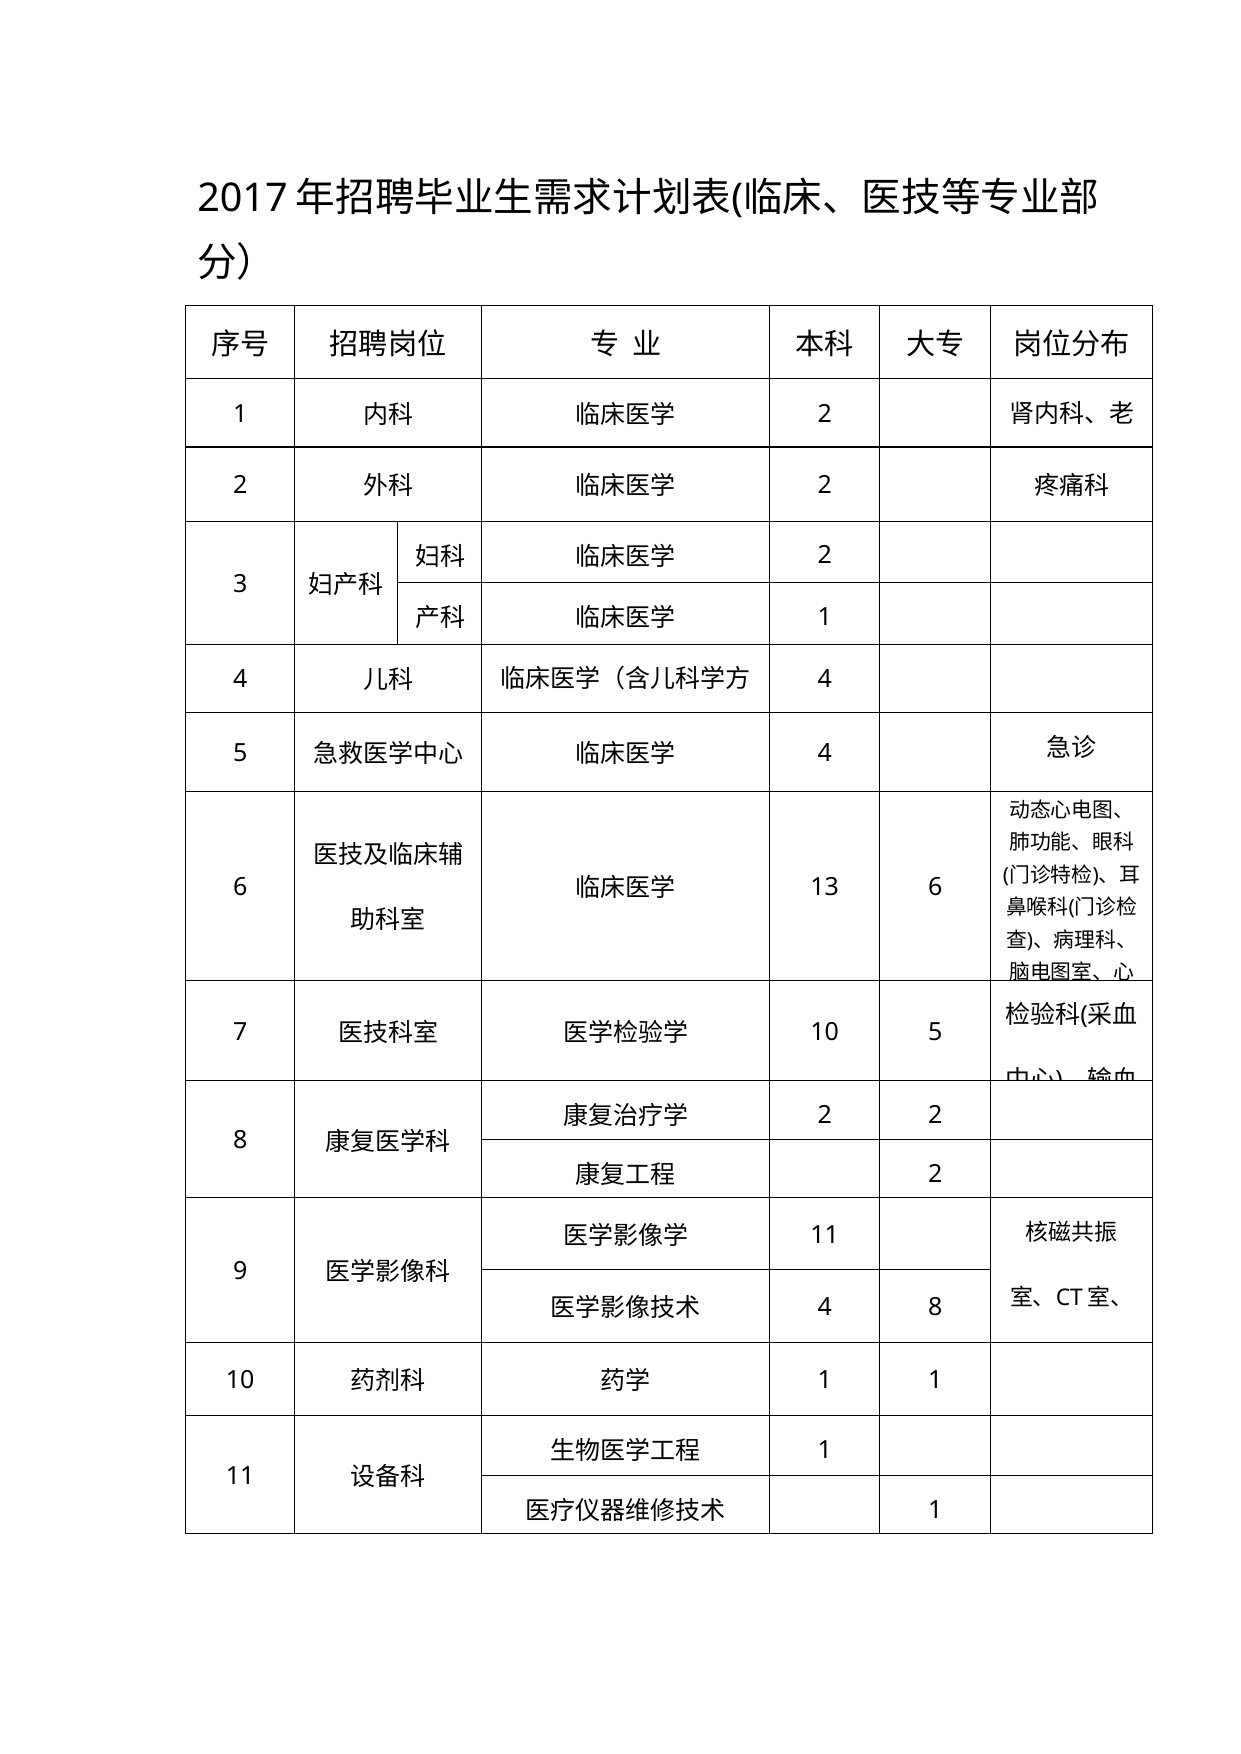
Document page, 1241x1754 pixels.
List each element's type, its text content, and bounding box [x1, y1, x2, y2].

table_cell 1 [880, 1343, 990, 1415]
table_cell 2 [770, 379, 879, 446]
table_cell [880, 583, 990, 643]
table_cell 1 [770, 583, 879, 643]
table_cell 5 [186, 713, 294, 791]
table_cell 11 [186, 1416, 294, 1533]
table_cell 临床医学（含儿科学方向） [482, 645, 769, 712]
table_cell 1 [186, 379, 294, 446]
table_cell 康复治疗学 [482, 1081, 769, 1139]
table_cell [880, 1198, 990, 1269]
table_cell [991, 1343, 1152, 1415]
table_cell 7 [186, 981, 294, 1080]
table_header 2017年招聘毕业生需求计划表(临床、医技等专业部分） [186, 162, 1153, 304]
table_cell 专 业 [482, 306, 769, 378]
table_cell 6 [880, 792, 990, 979]
table_cell 内科 [295, 379, 481, 446]
table_cell 4 [770, 713, 879, 791]
table_cell [991, 1476, 1152, 1533]
table_cell 大专 [880, 306, 990, 378]
table_cell 1 [880, 1476, 990, 1533]
table_cell 岗位分布 [991, 306, 1152, 378]
table_cell 2 [770, 522, 879, 582]
table_cell 2 [770, 1081, 879, 1139]
table_cell 9 [186, 1198, 294, 1342]
table_cell 临床医学 [482, 583, 769, 643]
table_cell 招聘岗位 [295, 306, 481, 378]
table_cell 临床医学 [482, 522, 769, 582]
table_cell 医学影像学 [482, 1198, 769, 1269]
table_cell [991, 645, 1152, 712]
table_cell 医学检验学 [482, 981, 769, 1080]
table_cell 2 [880, 1081, 990, 1139]
table_cell 医疗仪器维修技术 [482, 1476, 769, 1533]
table_cell 4 [770, 645, 879, 712]
table_cell 3 [186, 522, 294, 643]
table_cell [880, 713, 990, 791]
table_cell [991, 583, 1152, 643]
table_cell 肾内科、老年医学科 [991, 379, 1152, 446]
table_cell 2 [770, 448, 879, 521]
table_cell 医学影像科 [295, 1198, 481, 1342]
table_cell 产科 [398, 583, 481, 643]
table_cell 本科 [770, 306, 879, 378]
table_cell [770, 1476, 879, 1533]
table_cell [880, 1416, 990, 1475]
table_cell 检验科(采血中心)、输血科、病理科 [991, 981, 1152, 1080]
table_cell 妇科 [398, 522, 481, 582]
table_cell 1 [770, 1343, 879, 1415]
table_cell 13 [770, 792, 879, 979]
table_cell 医学影像技术 [482, 1270, 769, 1342]
table_cell 动态心电图、肺功能、眼科(门诊特检)、耳鼻喉科(门诊检查)、病理科、脑电图室、心电图室、体检中心 [991, 792, 1152, 979]
table_cell 妇产科 [295, 522, 397, 643]
table_cell 8 [880, 1270, 990, 1342]
table_cell 设备科 [295, 1416, 481, 1533]
table_cell 4 [186, 645, 294, 712]
table_cell 临床医学 [482, 792, 769, 979]
table_cell 1 [770, 1416, 879, 1475]
table_cell 2 [880, 1140, 990, 1197]
table_cell 儿科 [295, 645, 481, 712]
table_cell 10 [186, 1343, 294, 1415]
table_cell [880, 379, 990, 446]
table_cell 药剂科 [295, 1343, 481, 1415]
table_cell 8 [186, 1081, 294, 1197]
table_cell [991, 1081, 1152, 1139]
table_cell 疼痛科 [991, 448, 1152, 521]
table_cell 外科 [295, 448, 481, 521]
table_cell 医技及临床辅助科室 [295, 792, 481, 979]
table_cell 临床医学 [482, 448, 769, 521]
table_cell 11 [770, 1198, 879, 1269]
table_cell 序号 [186, 306, 294, 378]
table_cell 康复医学科 [295, 1081, 481, 1197]
table_cell 急诊科、ICU [991, 713, 1152, 791]
table_cell 核磁共振室、CT室、核医学科（PET-CT）、放射科、介入科、超声科 [991, 1198, 1152, 1342]
table_cell [880, 448, 990, 521]
table_cell 康复工程 [482, 1140, 769, 1197]
table_cell 2 [186, 448, 294, 521]
table_cell 临床医学 [482, 713, 769, 791]
table_cell 急救医学中心 [295, 713, 481, 791]
table_cell [991, 1140, 1152, 1197]
table_cell [880, 645, 990, 712]
table_cell 4 [770, 1270, 879, 1342]
table_cell 10 [770, 981, 879, 1080]
table_cell 临床医学 [482, 379, 769, 446]
table_cell [880, 522, 990, 582]
table_cell [770, 1140, 879, 1197]
table_cell 医技科室 [295, 981, 481, 1080]
table_cell 6 [186, 792, 294, 979]
table_cell 药学 [482, 1343, 769, 1415]
table_cell 5 [880, 981, 990, 1080]
table_cell [991, 522, 1152, 582]
table_cell [991, 1416, 1152, 1475]
table_cell 生物医学工程 [482, 1416, 769, 1475]
